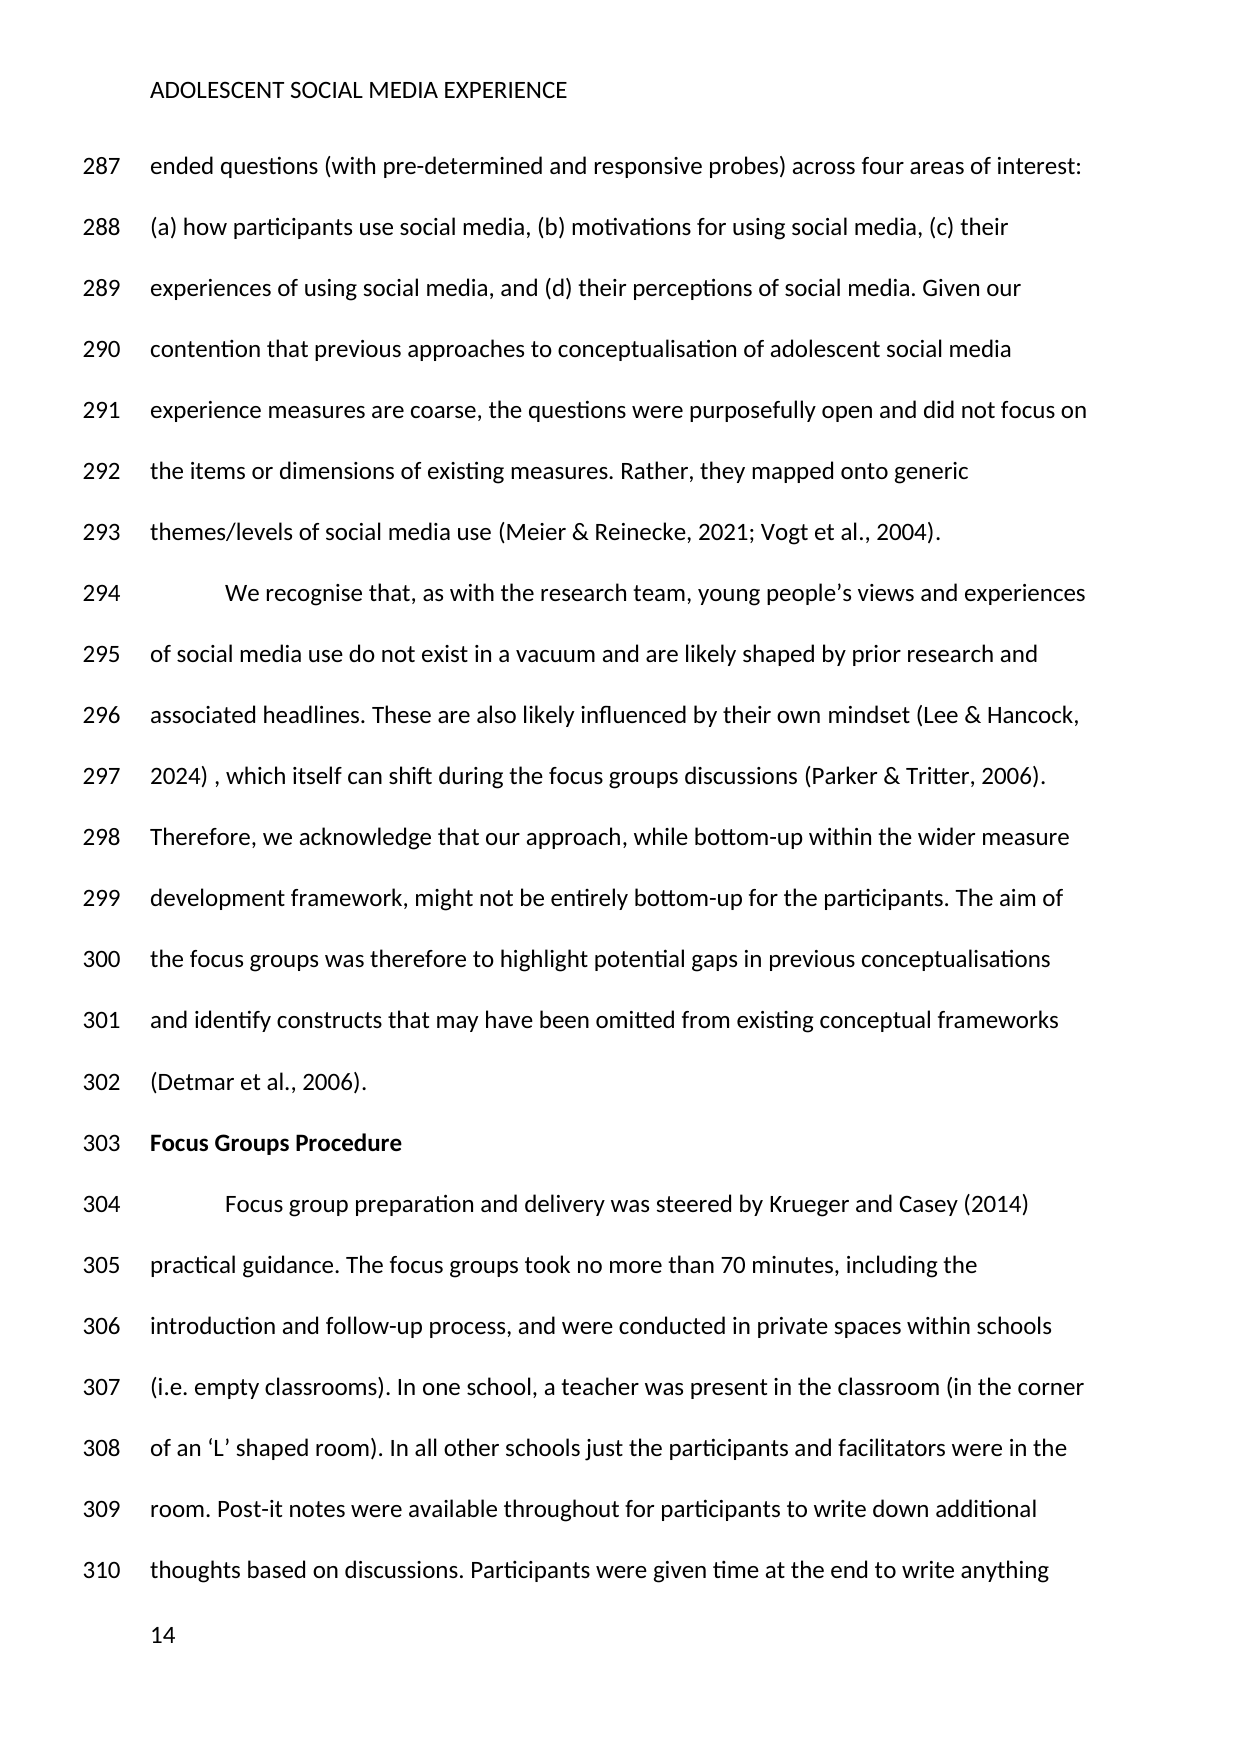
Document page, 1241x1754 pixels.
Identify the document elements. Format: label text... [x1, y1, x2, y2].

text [150, 150, 1090, 547]
text Focus Groups Procedure [150, 1127, 1090, 1157]
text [150, 1188, 1090, 1584]
text We recognise that, as with the research team, young people’s views and experiences of social media use do not exist in a vacuum and are likely shaped by prior research and associated headlines. These are also likely influenced by their own mindset (Lee & Hancock, 2024) , which itself can shift during the focus groups discussions (Parker & Tritter, 2006). Therefore, we acknowledge that our approach, while bottom-up within the wider measure development framework, might not be entirely bottom-up for the participants. The aim of the focus groups was therefore to highlight potential gaps in previous conceptualisations and identify constructs that may have been omitted from existing conceptual frameworks (Detmar et al., 2006). [150, 577, 1090, 1096]
